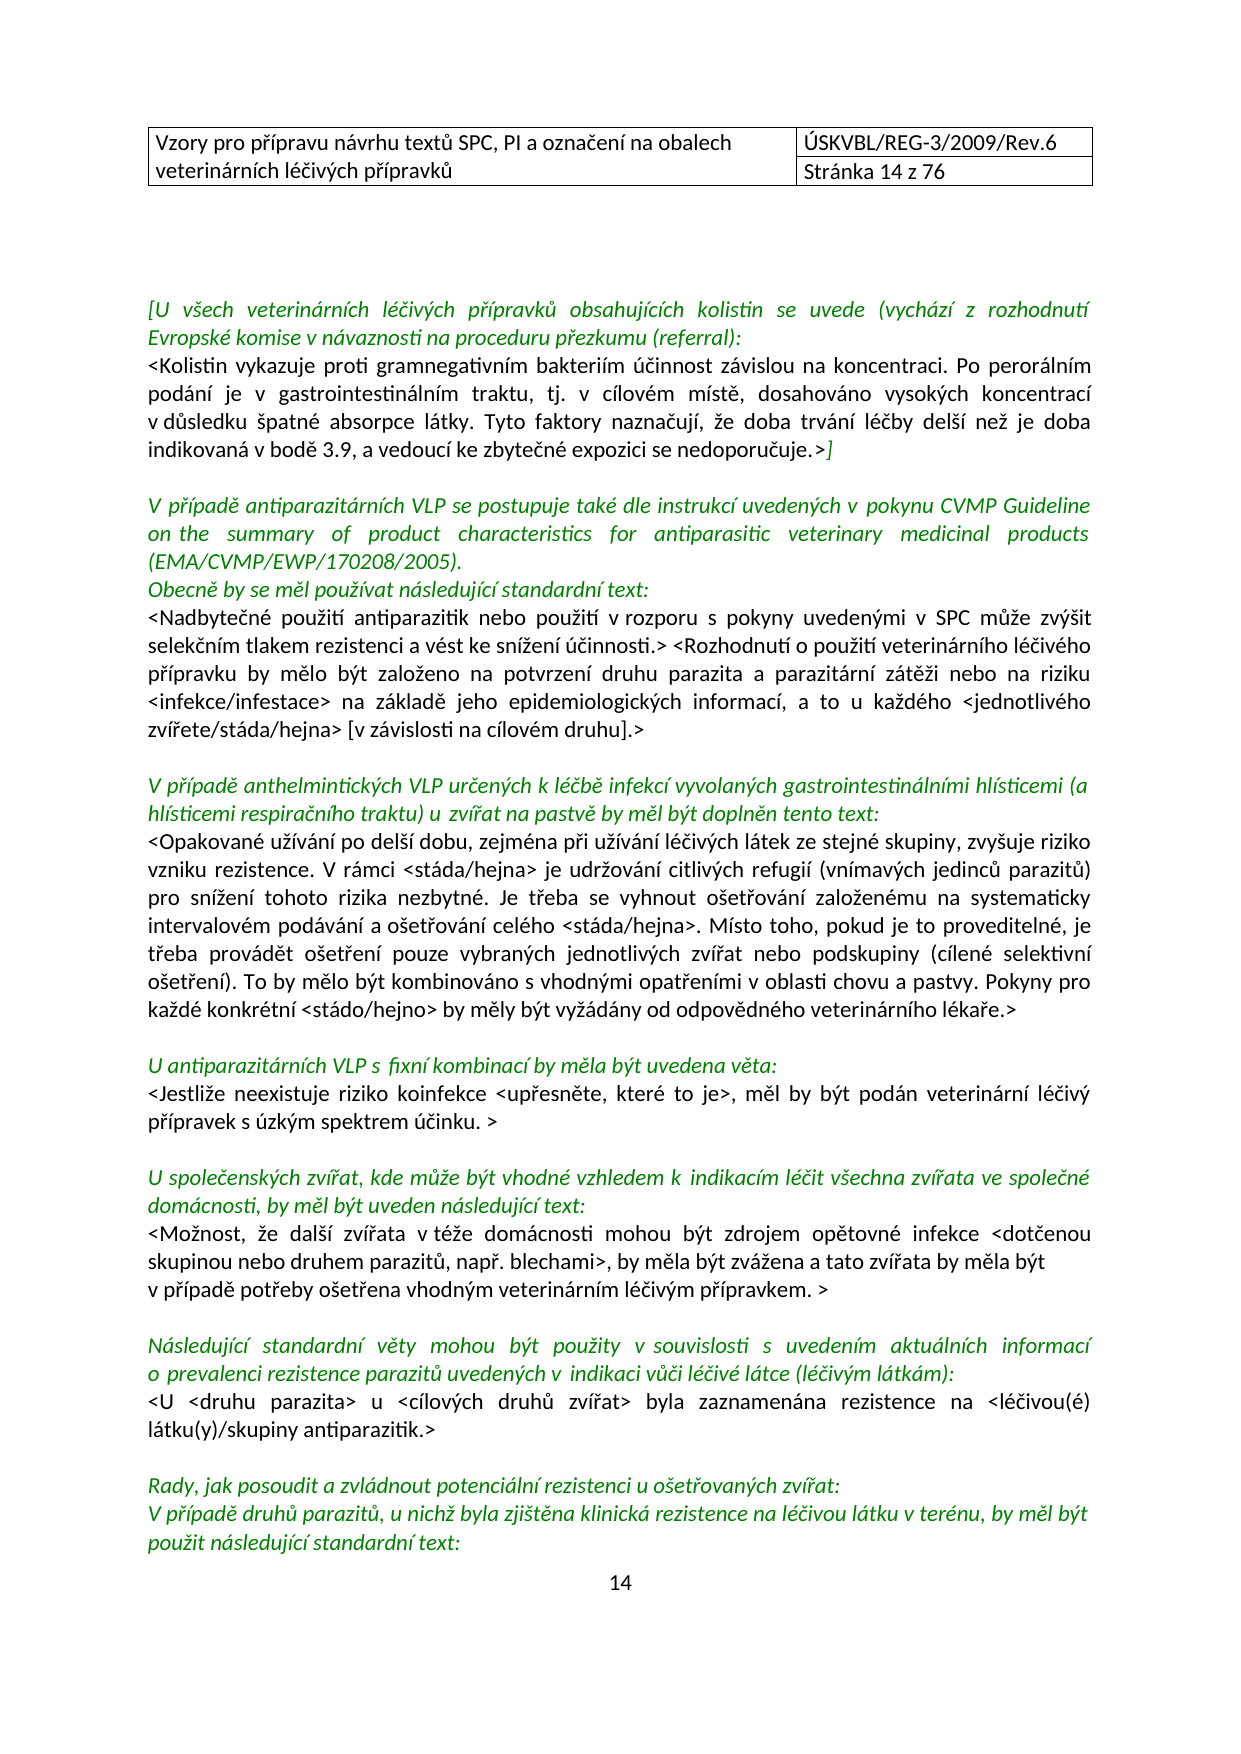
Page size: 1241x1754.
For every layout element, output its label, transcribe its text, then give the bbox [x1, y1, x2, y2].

text U společenských zvířat, kde může být vhodné vzhledem k indikacím léčit všechna zvířata ve společné domácnosti, by měl být uveden následující text: [148, 1163, 1093, 1219]
text <Možnost, že další zvířata v téže domácnosti mohou být zdrojem opětovné infekce <dotčenou skupinou nebo druhem parazitů, např. blechami>, by měla být zvážena a tato zvířata by měla být [148, 1219, 1093, 1275]
text U antiparazitárních VLP s fixní kombinací by měla být uvedena věta: [148, 1051, 1093, 1079]
text Následující standardní věty mohou být použity v souvislosti s uvedením aktuálních informací o prevalenci rezistence parazitů uvedených v indikaci vůči léčivé látce (léčivým látkám): [148, 1331, 1093, 1387]
text Obecně by se měl používat následující standardní text: [148, 575, 1093, 603]
text V případě anthelmintických VLP určených k léčbě infekcí vyvolaných gastrointestinálními hlísticemi (a hlísticemi respiračního traktu) u zvířat na pastvě by měl být doplněn tento text: [148, 771, 1093, 827]
text <Jestliže neexistuje riziko koinfekce <upřesněte, které to je>, měl by být podán veterinární léčivý přípravek s úzkým spektrem účinku. > [148, 1079, 1093, 1135]
text [U všech veterinárních léčivých přípravků obsahujících kolistin se uvede (vychází z rozhodnutí Evropské komise v návaznosti na proceduru přezkumu (referral): [148, 295, 1093, 351]
text <U <druhu parazita> u <cílových druhů zvířat> byla zaznamenána rezistence na <léčivou(é) látku(y)/skupiny antiparazitik.> [148, 1387, 1093, 1443]
text <Nadbytečné použití antiparazitik nebo použití v rozporu s pokyny uvedenými v SPC může zvýšit selekčním tlakem rezistenci a vést ke snížení účinnosti.> <Rozhodnutí o použití veterinárního léčivého přípravku by mělo být založeno na potvrzení druhu parazita a parazitární zátěži nebo na riziku <infekce/infestace> na základě jeho epidemiologických informací, a to u každého <jednotlivého zvířete/stáda/hejna> [v závislosti na cílovém druhu].> [148, 603, 1093, 743]
text v případě potřeby ošetřena vhodným veterinárním léčivým přípravkem. > [148, 1275, 1093, 1303]
text <Opakované užívání po delší dobu, zejména při užívání léčivých látek ze stejné skupiny, zvyšuje riziko vzniku rezistence. V rámci <stáda/hejna> je udržování citlivých refugií (vnímavých jedinců parazitů) pro snížení tohoto rizika nezbytné. Je třeba se vyhnout ošetřování založenému na systematicky intervalovém podávání a ošetřování celého <stáda/hejna>. Místo toho, pokud je to proveditelné, je třeba provádět ošetření pouze vybraných jednotlivých zvířat nebo podskupiny (cílené selektivní ošetření). To by mělo být kombinováno s vhodnými opatřeními v oblasti chovu a pastvy. Pokyny pro každé konkrétní <stádo/hejno> by měly být vyžádány od odpovědného veterinárního lékaře.> [148, 827, 1093, 1023]
text <Kolistin vykazuje proti gramnegativním bakteriím účinnost závislou na koncentraci. Po perorálním podání je v gastrointestinálním traktu, tj. v cílovém místě, dosahováno vysokých koncentrací v důsledku špatné absorpce látky. Tyto faktory naznačují, že doba trvání léčby delší než je doba indikovaná v bodě 3.9, a vedoucí ke zbytečné expozici se nedoporučuje.>] [148, 351, 1093, 463]
text Rady, jak posoudit a zvládnout potenciální rezistenci u ošetřovaných zvířat: [148, 1472, 1093, 1499]
text V případě antiparazitárních VLP se postupuje také dle instrukcí uvedených v pokynu CVMP Guideline on the summary of product characteristics for antiparasitic veterinary medicinal products (EMA/CVMP/EWP/170208/2005). [148, 491, 1093, 575]
text V případě druhů parazitů, u nichž byla zjištěna klinická rezistence na léčivou látku v terénu, by měl být použit následující standardní text: [148, 1499, 1093, 1556]
